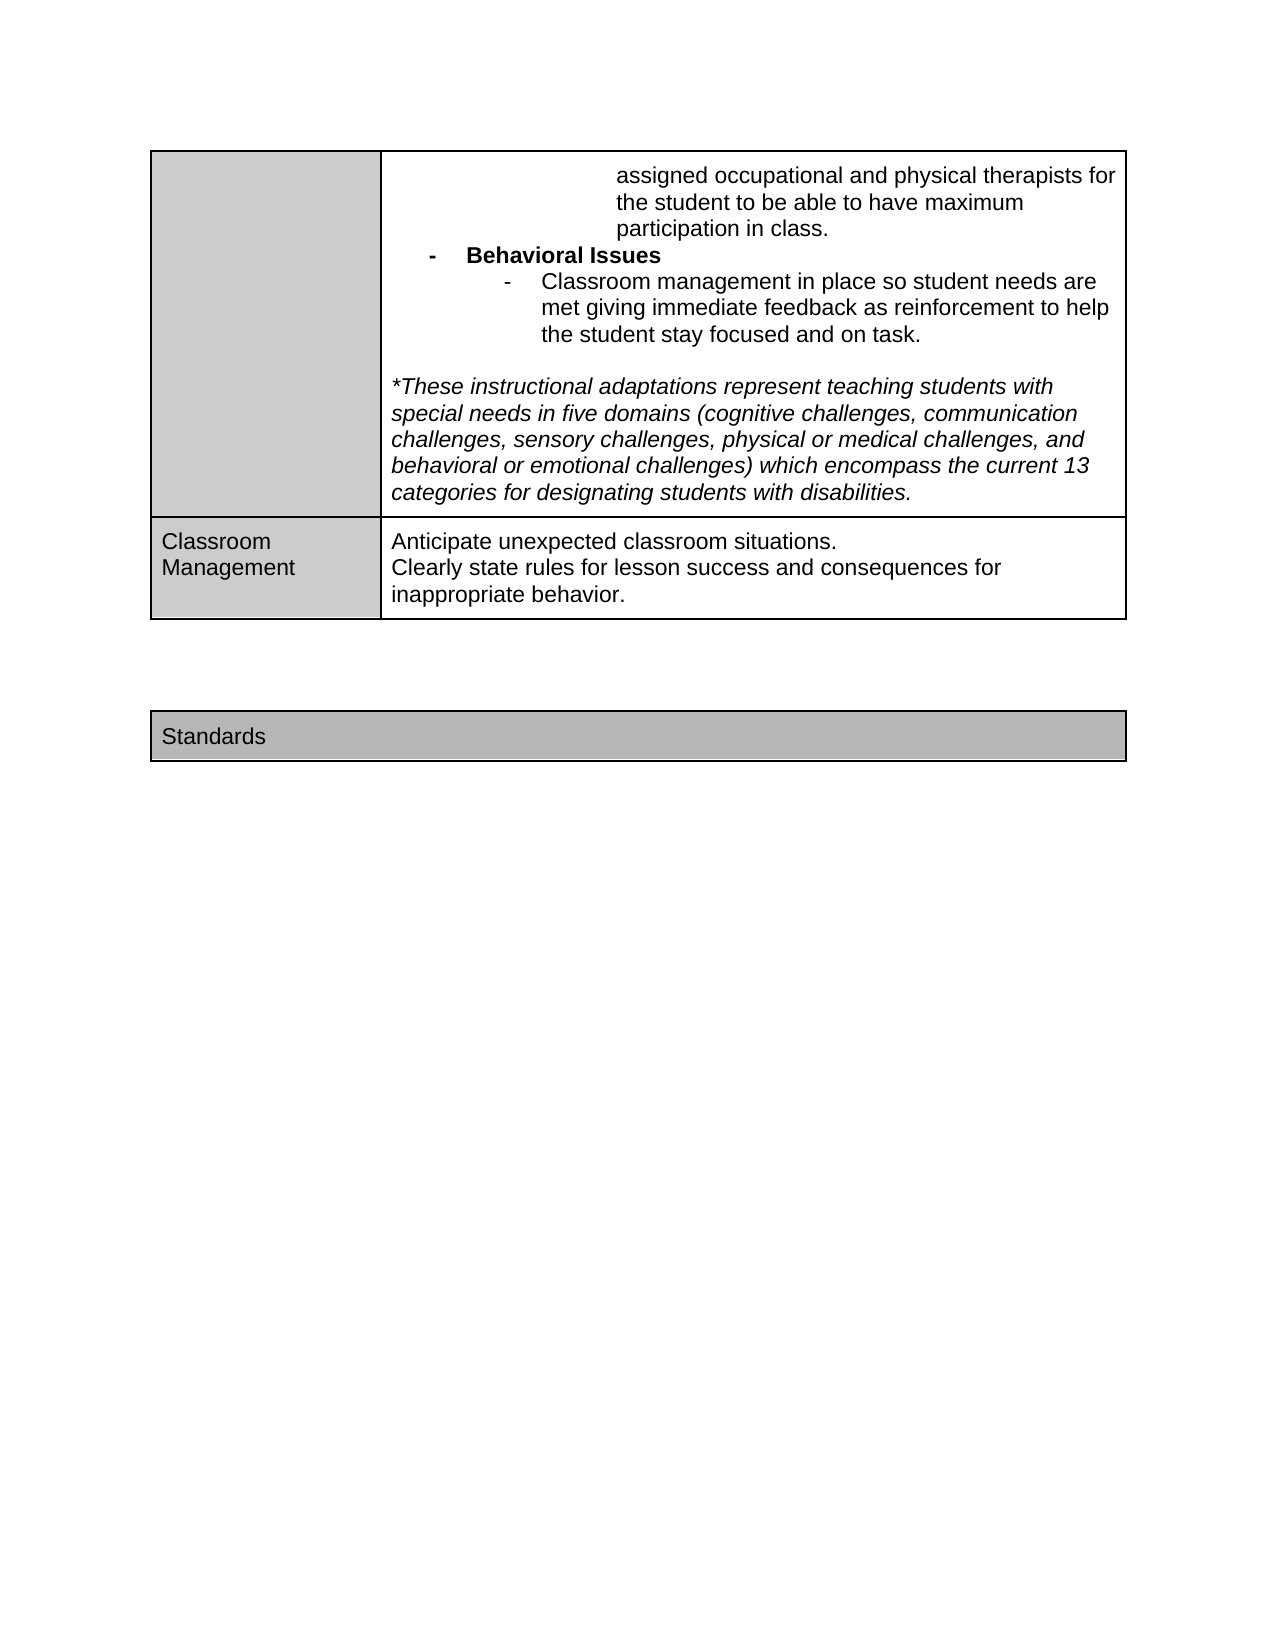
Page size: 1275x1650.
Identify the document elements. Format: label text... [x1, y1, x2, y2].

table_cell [382, 152, 1125, 516]
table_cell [152, 152, 380, 516]
table_header Standards [152, 712, 1125, 759]
table_cell Anticipate unexpected classroom situations. Clearly state rules for lesson success and consequences for inappropriate behavior. [382, 518, 1125, 617]
table_cell Classroom Management [152, 518, 380, 617]
